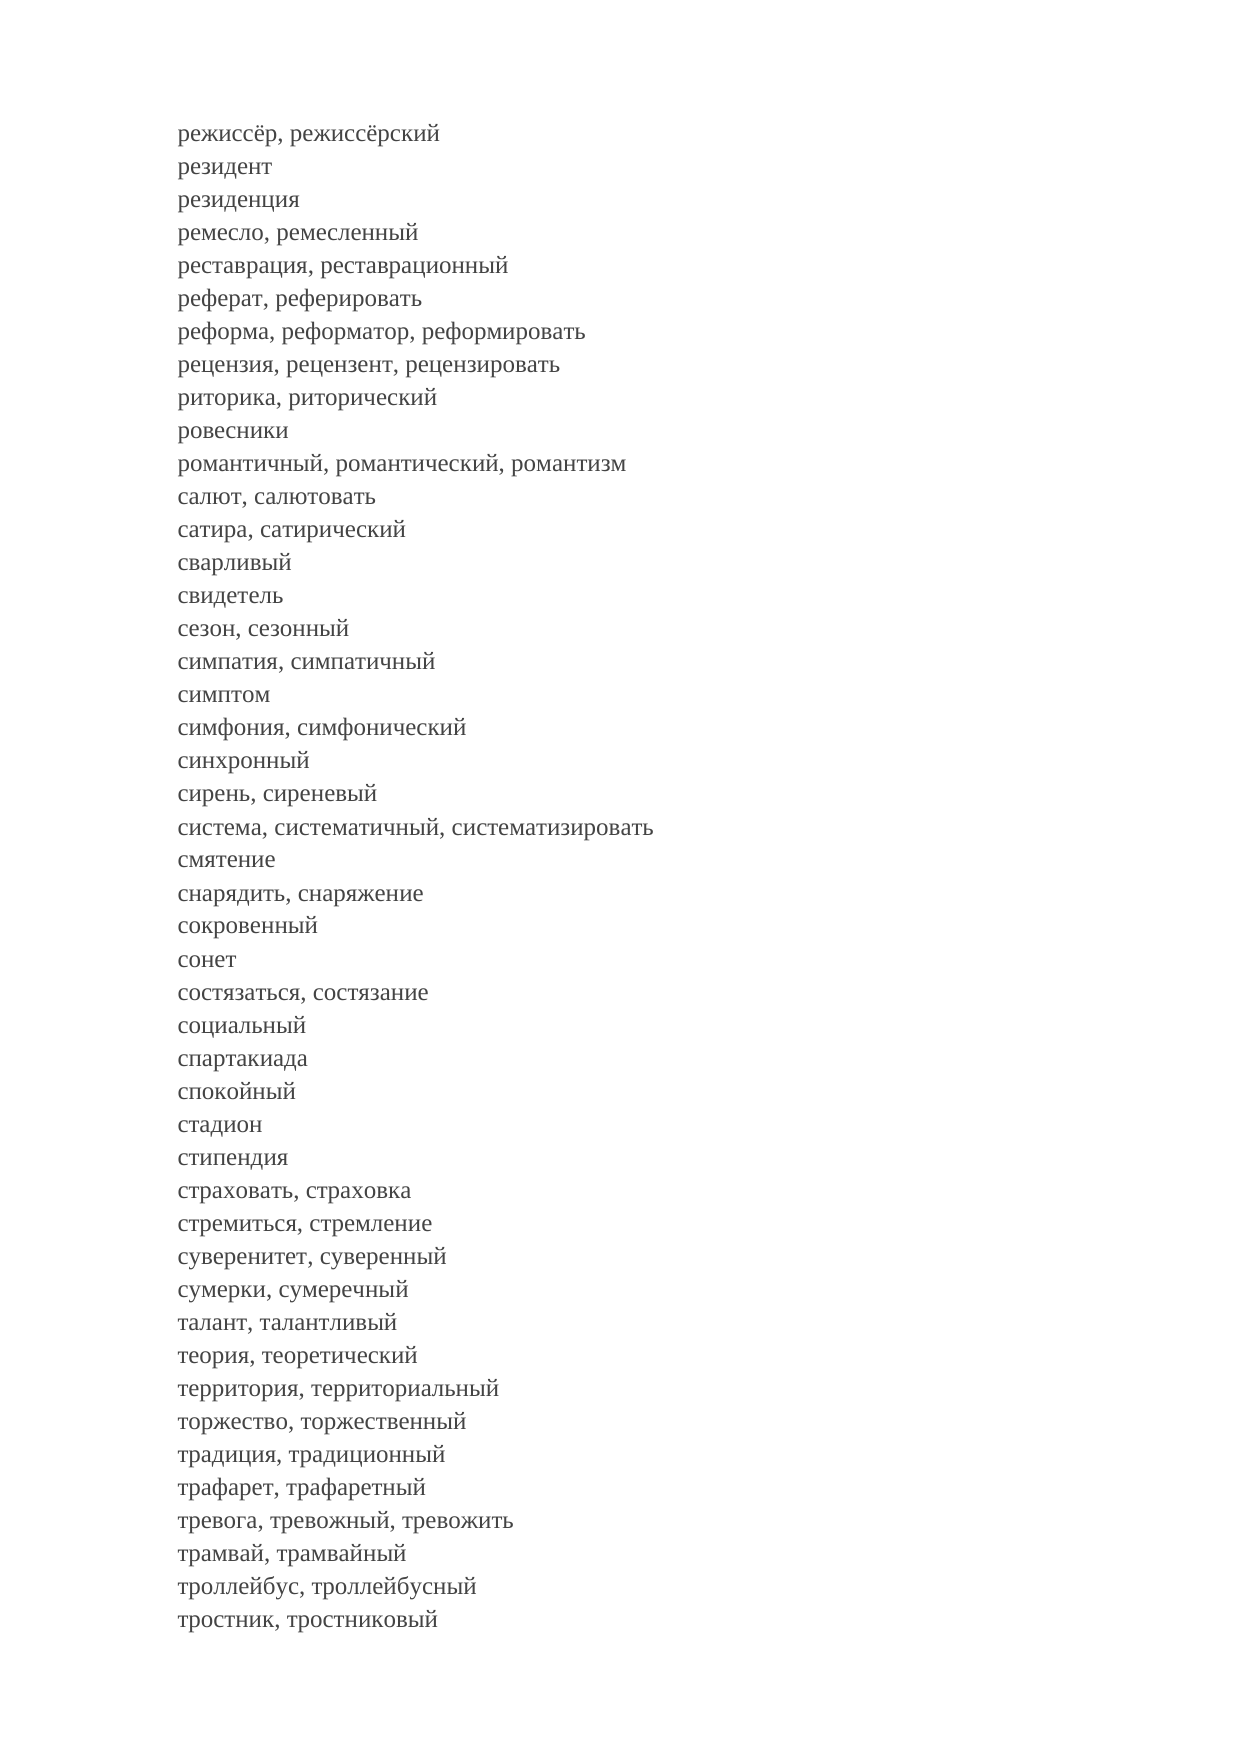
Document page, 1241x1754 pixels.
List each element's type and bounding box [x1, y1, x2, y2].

text [177, 118, 1152, 1633]
